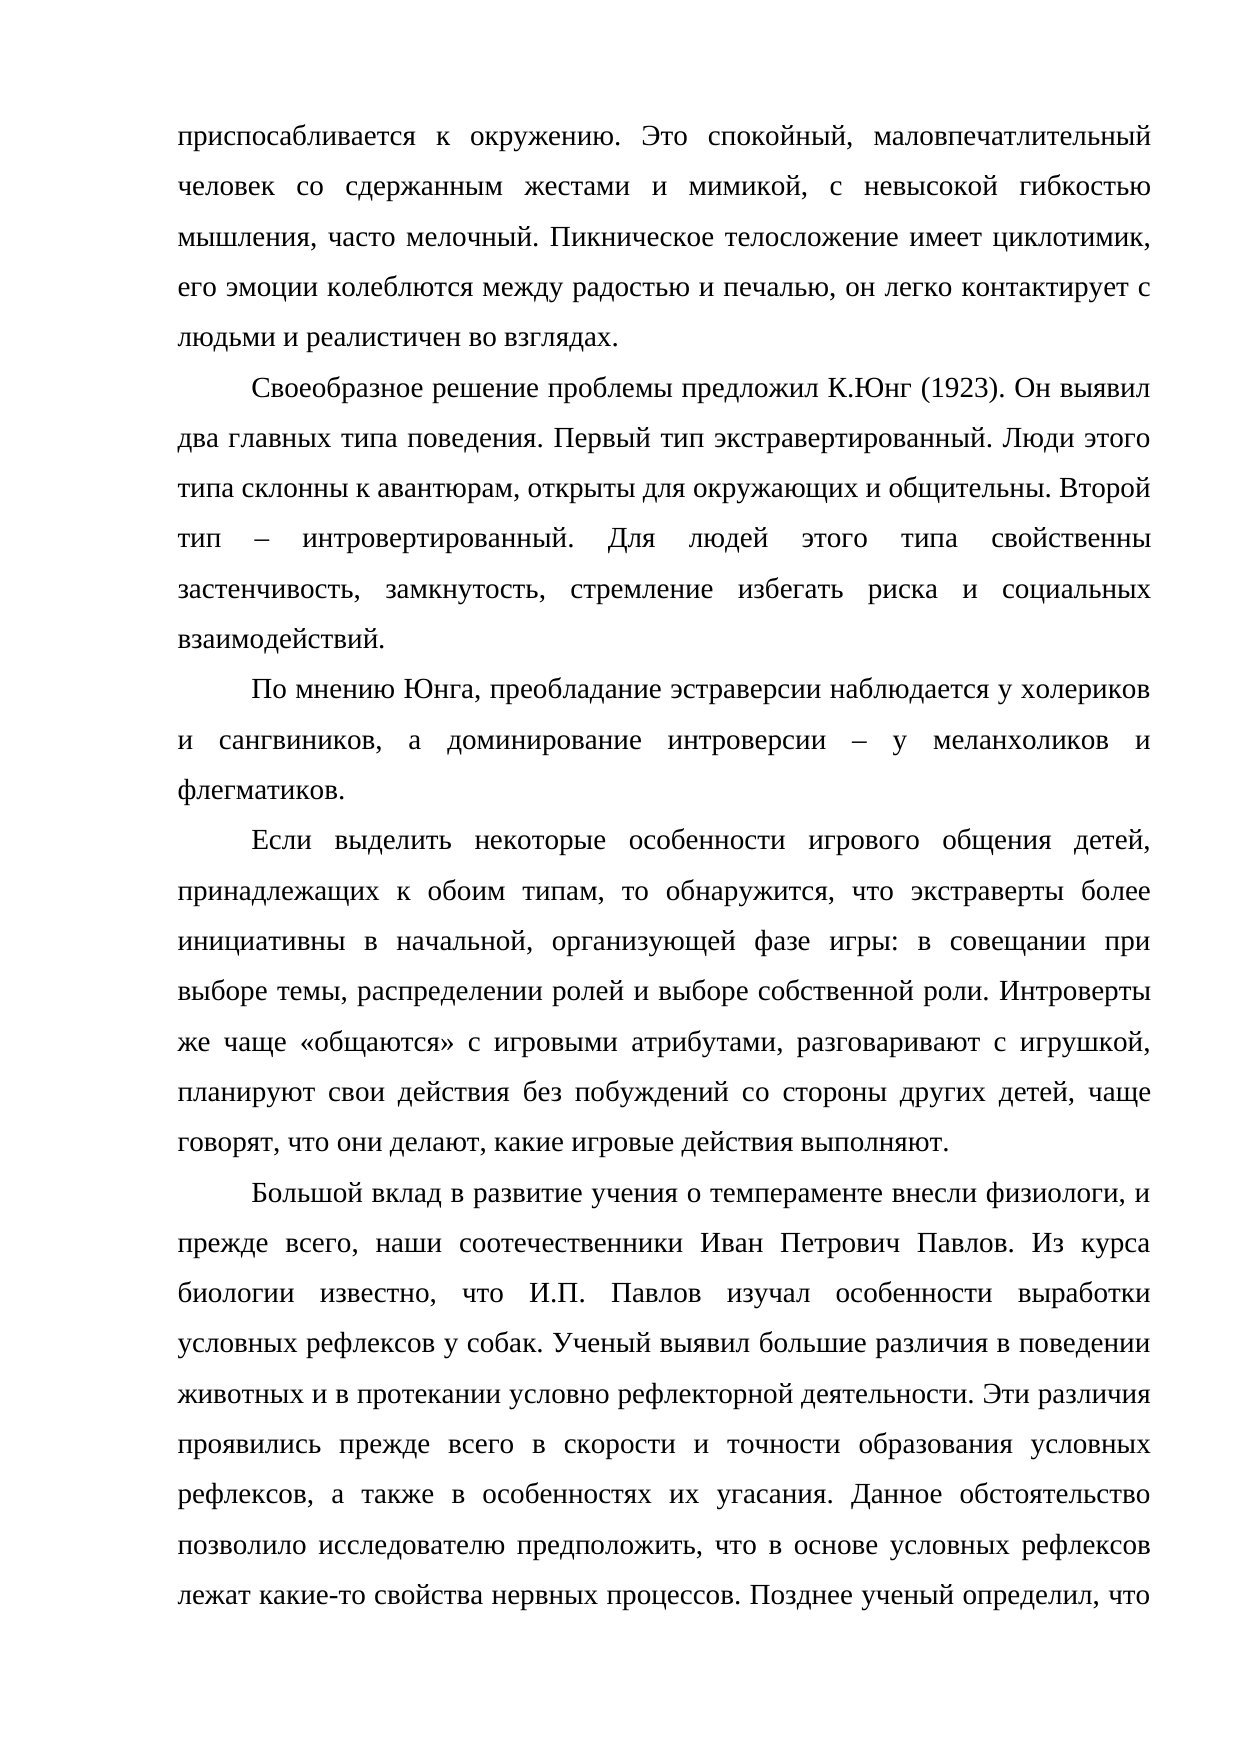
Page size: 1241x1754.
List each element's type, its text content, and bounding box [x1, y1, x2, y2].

text Если выделить некоторые особенности игрового общения детей, принадлежащих к обоим типам, то обнаружится, что экстраверты более инициативны в начальной, организующей фазе игры: в совещании при выборе темы, распределении ролей и выборе собственной роли. Интроверты же чаще «общаются» с игровыми атрибутами, разговаривают с игрушкой, планируют свои действия без побуждений со стороны других детей, чаще говорят, что они делают, какие игровые действия выполняют. [177, 822, 1152, 1158]
text По мнению Юнга, преобладание эстраверсии наблюдается у холериков и сангвиников, а доминирование интроверсии – у меланхоликов и флегматиков. [177, 672, 1152, 806]
text Своеобразное решение проблемы предложил К.Юнг (1923). Он выявил два главных типа поведения. Первый тип экстравертированный. Люди этого типа склонны к авантюрам, открыты для окружающих и общительны. Второй тип – интровертированный. Для людей этого типа свойственны застенчивость, замкнутость, стремление избегать риска и социальных взаимодействий. [177, 370, 1152, 655]
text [177, 118, 1152, 353]
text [177, 1175, 1152, 1611]
